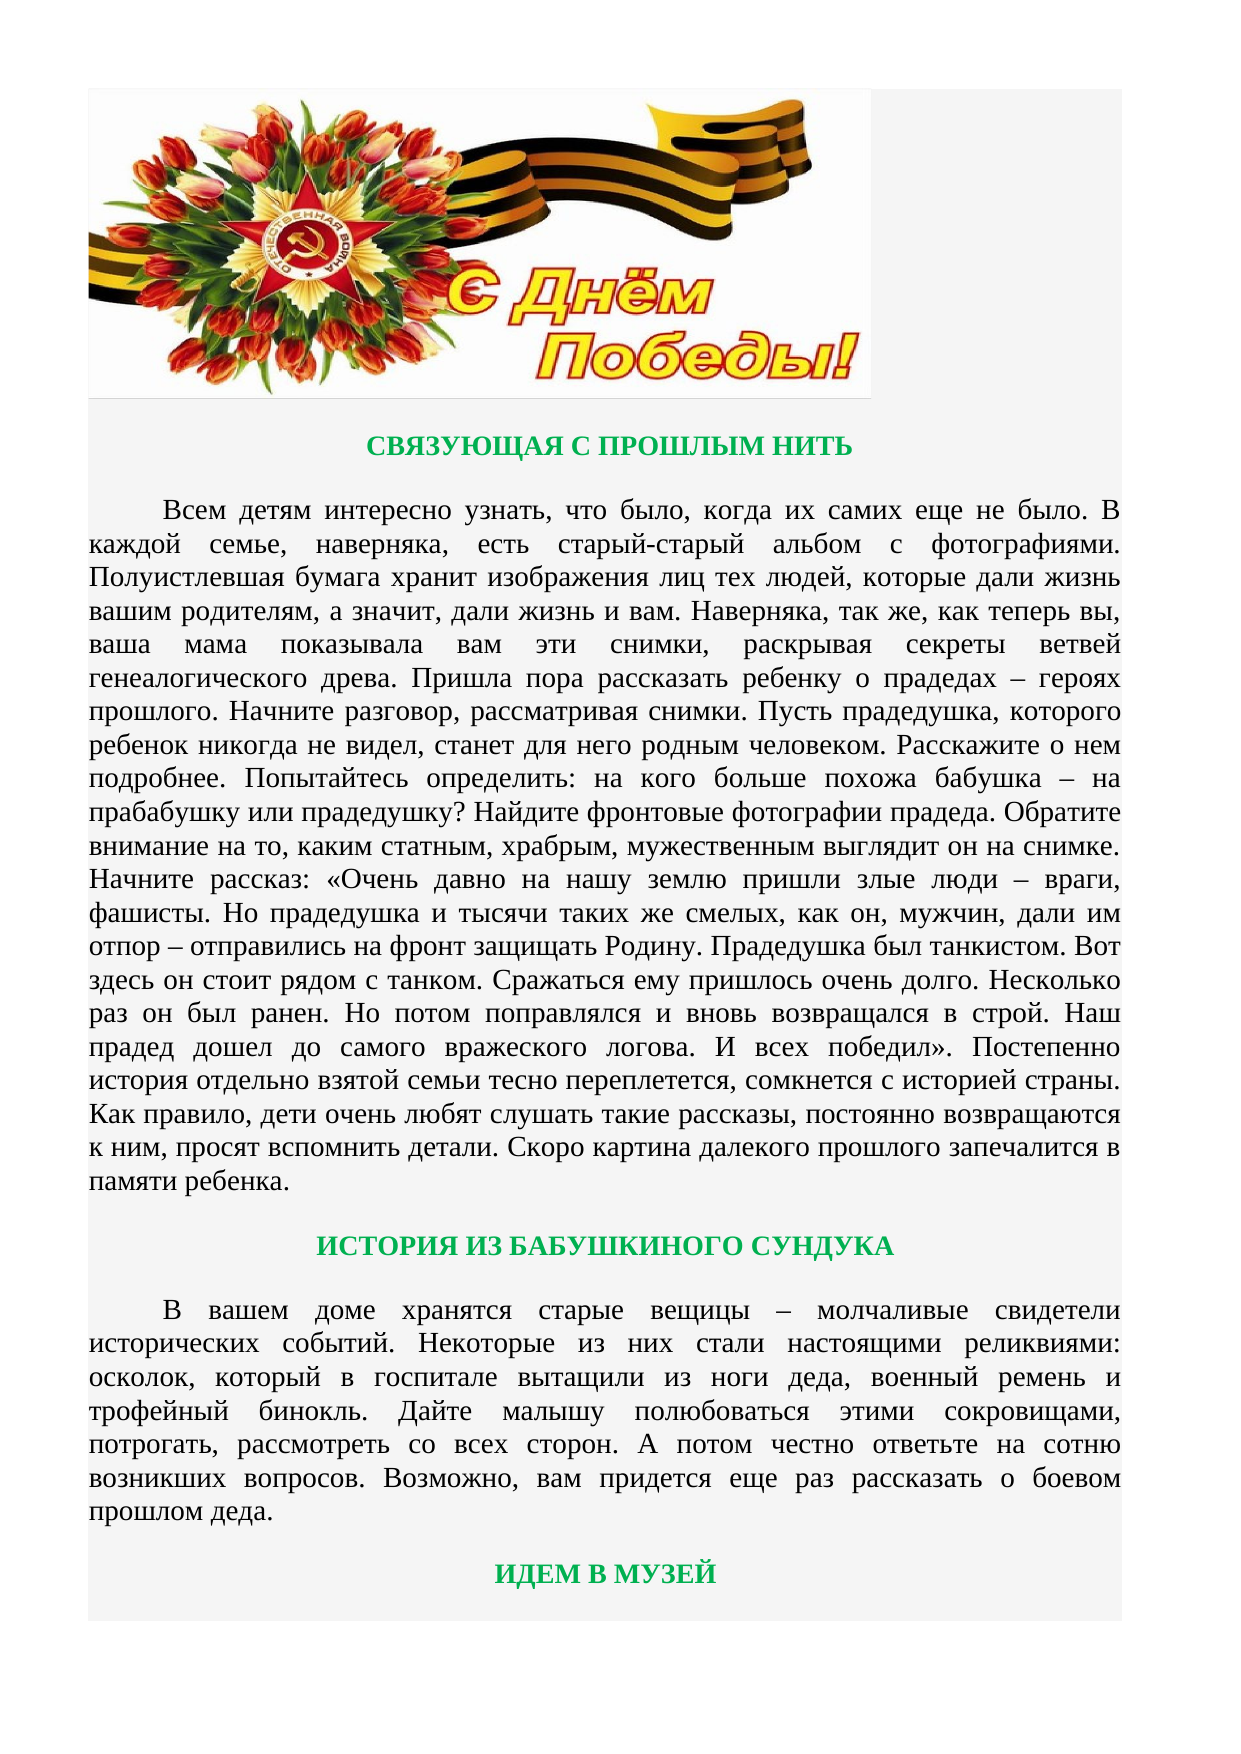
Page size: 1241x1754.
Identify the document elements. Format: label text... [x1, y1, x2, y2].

picture [88, 88, 872, 399]
text СВЯЗУЮЩАЯ С ПРОШЛЫМ НИТЬ [88, 429, 1122, 462]
text Всем детям интересно узнать, что было, когда их самих еще не было. В каждой семье, наверняка, есть старый-старый альбом с фотографиями. Полуистлевшая бумага хранит изображения лиц тех людей, которые дали жизнь вашим родителям, а значит, дали жизнь и вам. Наверняка, так же, как теперь вы, ваша мама показывала вам эти снимки, раскрывая секреты ветвей генеалогического древа. Пришла пора рассказать ребенку о прадедах – героях прошлого. Начните разговор, рассматривая снимки. Пусть прадедушка, которого ребенок никогда не видел, станет для него родным человеком. Расскажите о нем подробнее. Попытайтесь определить: на кого больше похожа бабушка – на прабабушку или прадедушку? Найдите фронтовые фотографии прадеда. Обратите внимание на то, каким статным, храбрым, мужественным выглядит он на снимке. Начните рассказ: «Очень давно на нашу землю пришли злые люди – враги, фашисты. Но прадедушка и тысячи таких же смелых, как он, мужчин, дали им отпор – отправились на фронт защищать Родину. Прадедушка был танкистом. Вот здесь он стоит рядом с танком. Сражаться ему пришлось очень долго. Несколько раз он был ранен. Но потом поправлялся и вновь возвращался в строй. Наш прадед дошел до самого вражеского логова. И всех победил». Постепенно история отдельно взятой семьи тесно переплетется, сомкнется с историей страны. Как правило, дети очень любят слушать такие рассказы, постоянно возвращаются к ним, просят вспомнить детали. Скоро картина далекого прошлого запечалится в памяти ребенка. [88, 492, 1122, 1197]
text В вашем доме хранятся старые вещицы – молчаливые свидетели исторических событий. Некоторые из них стали настоящими реликвиями: осколок, который в госпитале вытащили из ноги деда, военный ремень и трофейный бинокль. Дайте малышу полюбоваться этими сокровищами, потрогать, рассмотреть со всех сторон. А потом честно ответьте на сотню возникших вопросов. Возможно, вам придется еще раз рассказать о боевом прошлом деда. [88, 1292, 1122, 1527]
text ИСТОРИЯ ИЗ БАБУШКИНОГО СУНДУКА [88, 1229, 1122, 1261]
text ИДЕМ В МУЗЕЙ [88, 1557, 1122, 1590]
